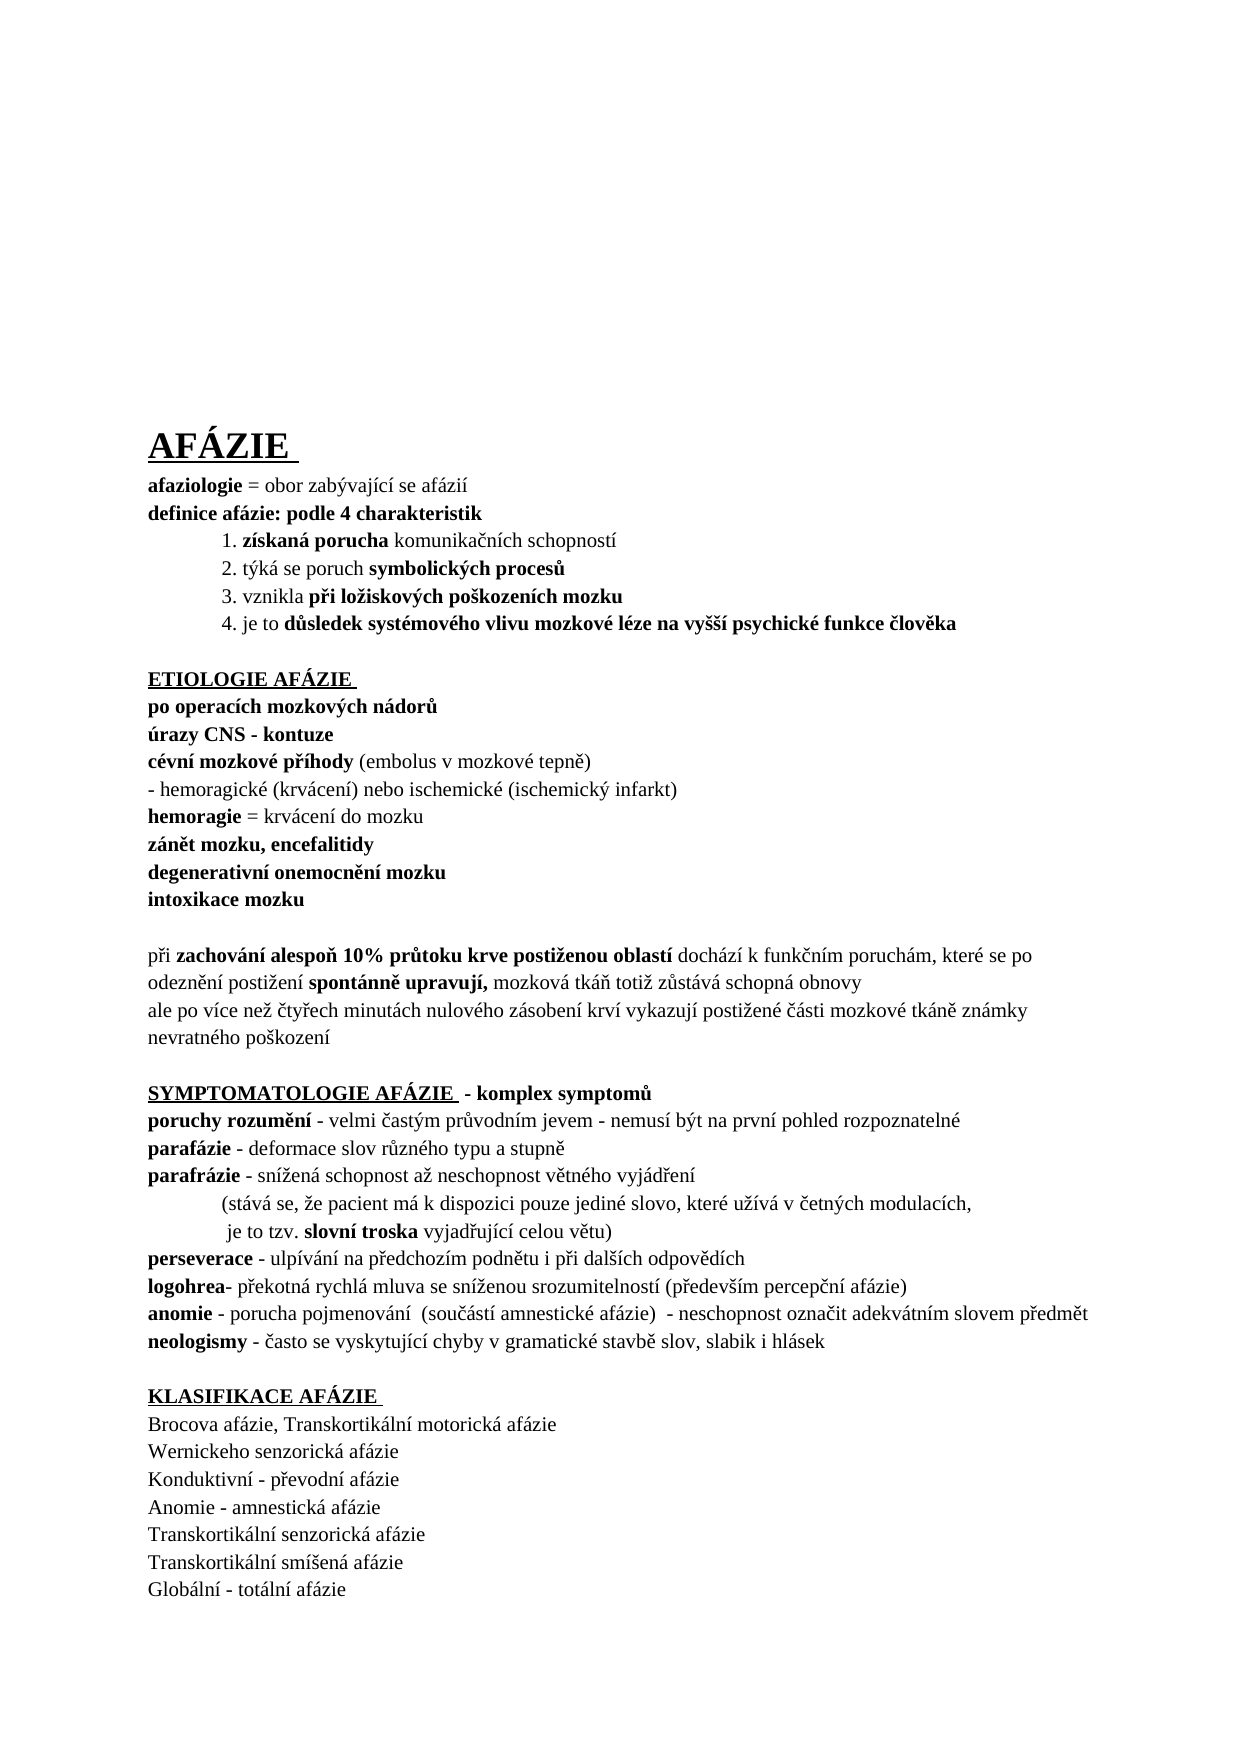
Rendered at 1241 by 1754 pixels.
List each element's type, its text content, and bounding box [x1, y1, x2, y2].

text Globální - totální afázie [148, 1577, 1093, 1601]
text Wernickeho senzorická afázie [148, 1439, 1093, 1463]
text parafrázie - snížená schopnost až neschopnost větného vyjádření [148, 1163, 1093, 1187]
text anomie - porucha pojmenování (součástí amnestické afázie) - neschopnost označit adekvátním slovem předmět [148, 1301, 1093, 1325]
text 4. je to důsledek systémového vlivu mozkové léze na vyšší psychické funkce člověka [148, 611, 1093, 635]
text ale po více než čtyřech minutách nulového zásobení krví vykazují postižené části mozkové tkáně známky nevratného poškození [148, 998, 1093, 1049]
text při zachování alespoň 10% průtoku krve postiženou oblastí dochází k funkčním poruchám, které se po odeznění postižení spontánně upravují, mozková tkáň totiž zůstává schopná obnovy [148, 942, 1093, 994]
text degenerativní onemocnění mozku [148, 860, 1093, 884]
text (stává se, že pacient má k dispozici pouze jediné slovo, které užívá v četných modulacích, [148, 1191, 1093, 1215]
text poruchy rozumění - velmi častým průvodním jevem - nemusí být na první pohled rozpoznatelné [148, 1108, 1093, 1132]
text po operacích mozkových nádorů [148, 694, 1093, 718]
text - hemoragické (krvácení) nebo ischemické (ischemický infarkt) [148, 777, 1093, 801]
text SYMPTOMATOLOGIE AFÁZIE - komplex symptomů [148, 1053, 1093, 1104]
text parafázie - deformace slov různého typu a stupně [148, 1136, 1093, 1160]
text 2. týká se poruch symbolických procesů [148, 556, 1093, 580]
text AFÁZIE [148, 424, 1093, 467]
text Anomie - amnestická afázie [148, 1494, 1093, 1519]
text logohrea- překotná rychlá mluva se sníženou srozumitelností (především percepční afázie) [148, 1274, 1093, 1298]
text perseverace - ulpívání na předchozím podnětu i při dalších odpovědích [148, 1246, 1093, 1270]
text cévní mozkové příhody (embolus v mozkové tepně) [148, 749, 1093, 773]
text Transkortikální senzorická afázie [148, 1522, 1093, 1546]
text ETIOLOGIE AFÁZIE [148, 666, 1093, 691]
text úrazy CNS - kontuze [148, 722, 1093, 746]
text intoxikace mozku [148, 887, 1093, 911]
text Brocova afázie, Transkortikální motorická afázie [148, 1412, 1093, 1436]
text definice afázie: podle 4 charakteristik [148, 501, 1093, 525]
text hemoragie = krvácení do mozku [148, 804, 1093, 828]
text KLASIFIKACE AFÁZIE [148, 1384, 1093, 1408]
text Transkortikální smíšená afázie [148, 1550, 1093, 1574]
text neologismy - často se vyskytující chyby v gramatické stavbě slov, slabik i hlásek [148, 1329, 1093, 1353]
text 3. vznikla při ložiskových poškozeních mozku [148, 584, 1093, 608]
text zánět mozku, encefalitidy [148, 832, 1093, 856]
text afaziologie = obor zabývající se afázií [148, 473, 1093, 497]
text Konduktivní - převodní afázie [148, 1467, 1093, 1491]
text je to tzv. slovní troska vyjadřující celou větu) [148, 1218, 1093, 1243]
text 1. získaná porucha komunikačních schopností [148, 528, 1093, 552]
